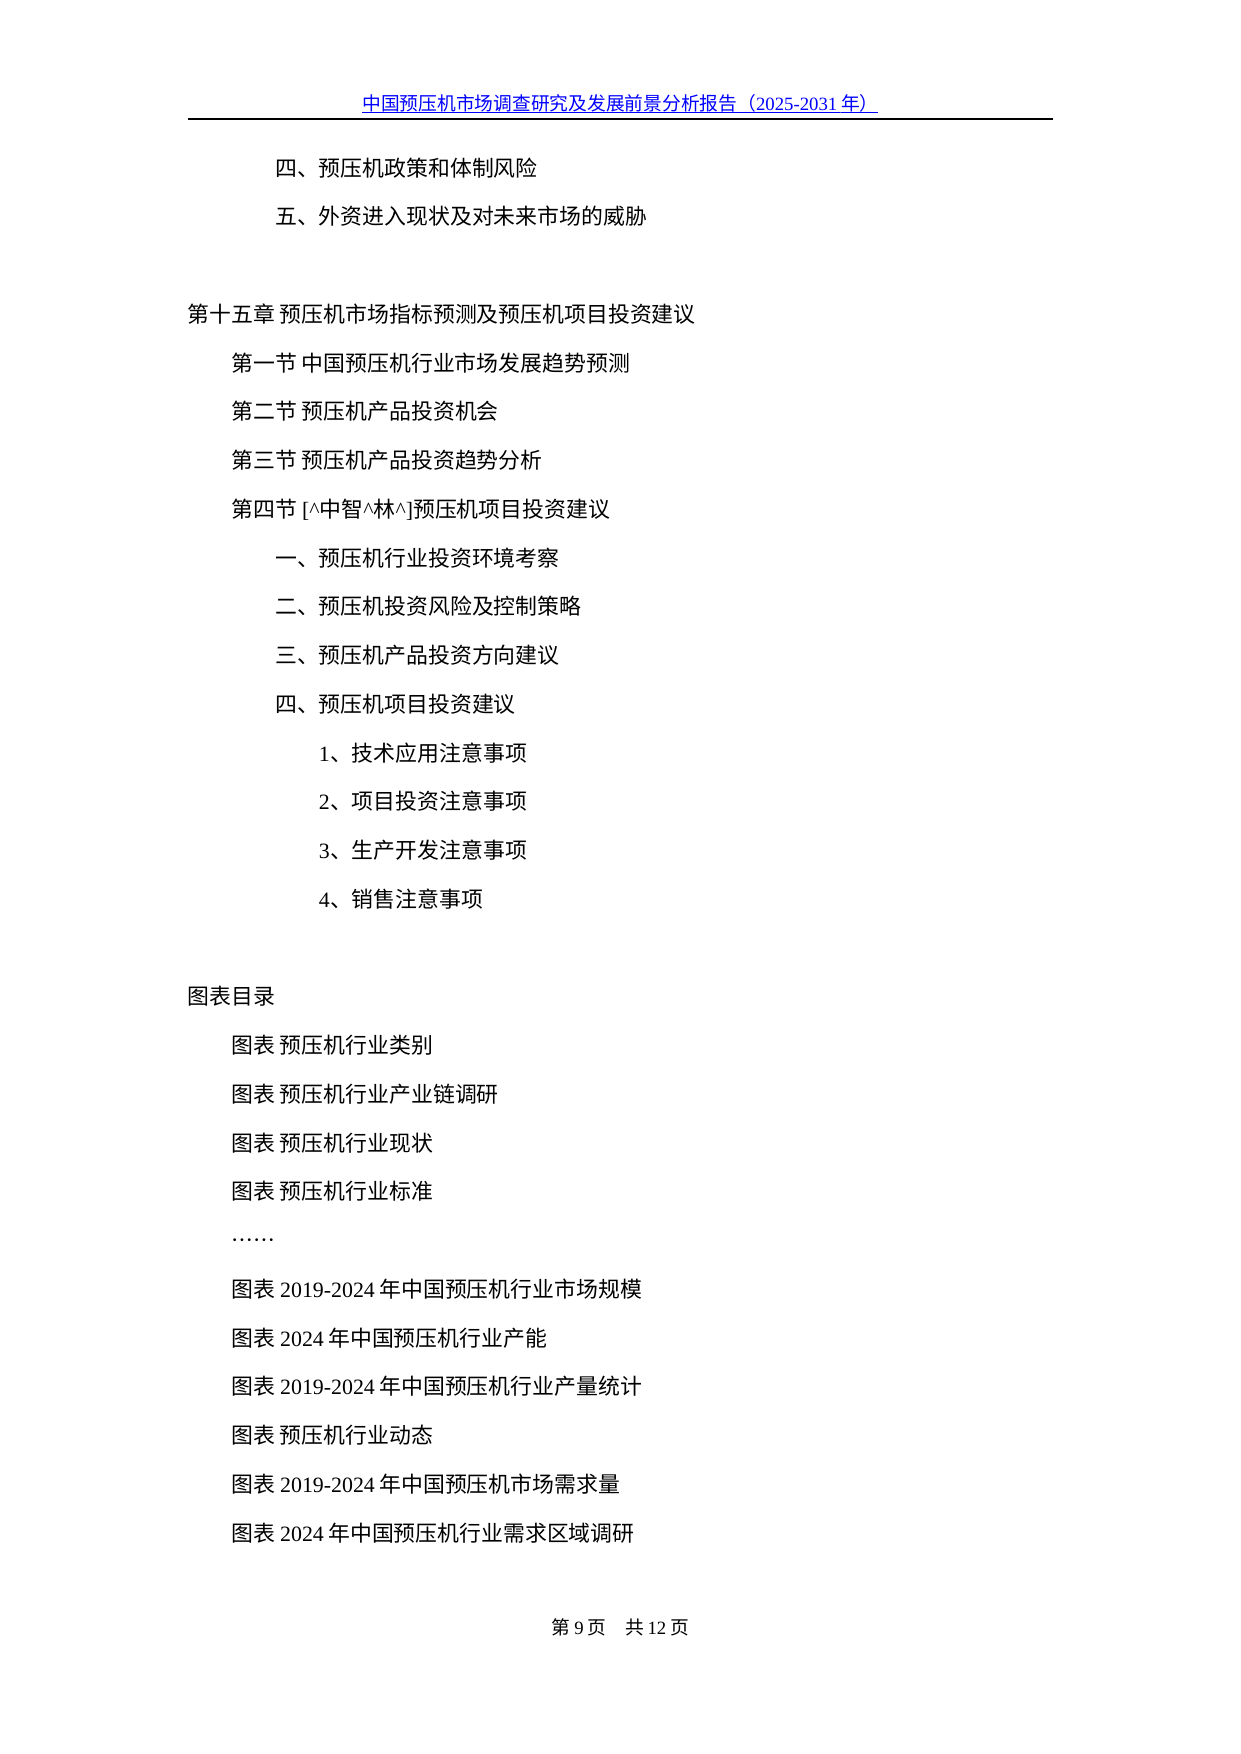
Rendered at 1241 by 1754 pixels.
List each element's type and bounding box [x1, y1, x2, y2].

text [187, 150, 1053, 1548]
